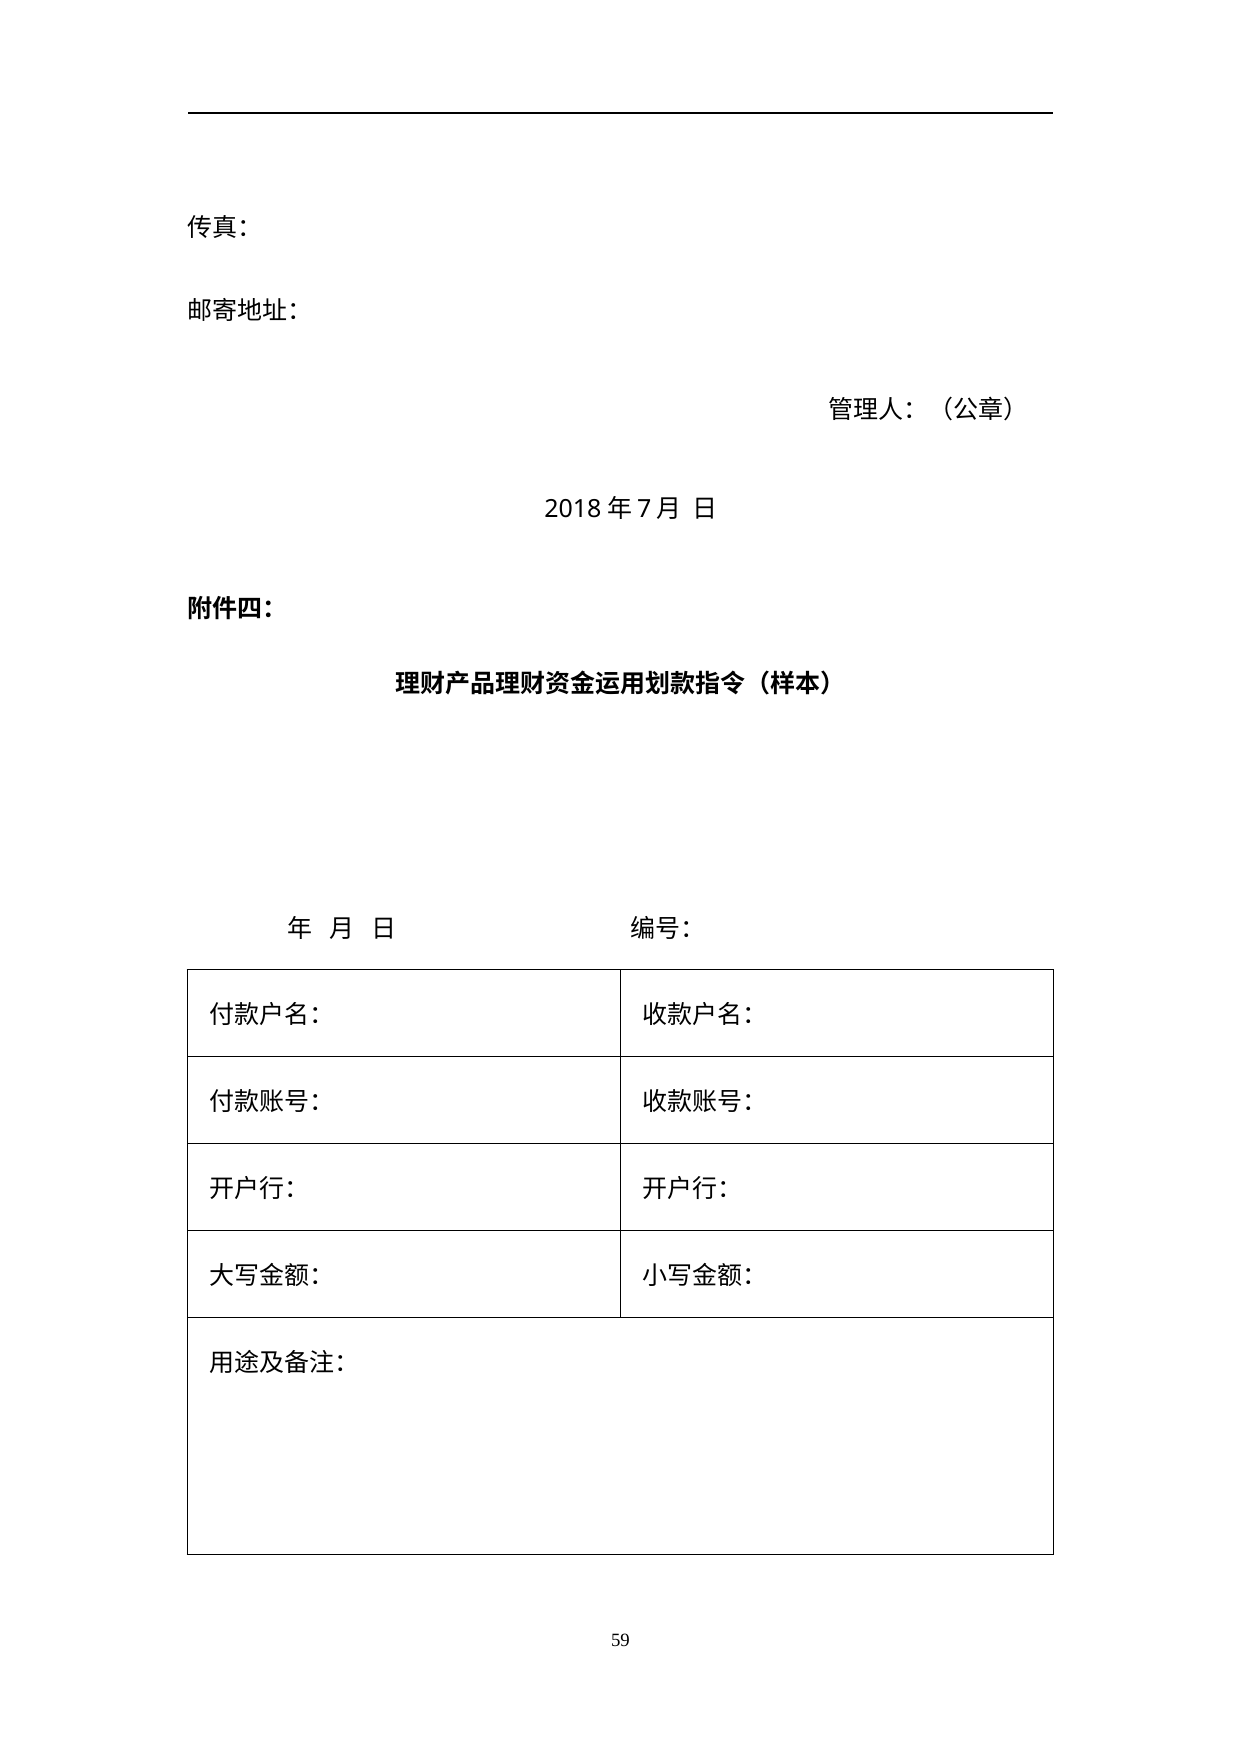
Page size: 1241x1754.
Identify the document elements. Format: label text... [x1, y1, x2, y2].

text 年 月 日 编号： [187, 894, 1053, 959]
table_cell 用途及备注： [188, 1318, 1053, 1554]
text 附件四： [187, 574, 1053, 639]
text 2018年7月 日 [187, 474, 1053, 539]
table_cell 开户行： [188, 1144, 620, 1230]
table_cell 大写金额： [188, 1231, 620, 1317]
table_cell 小写金额： [621, 1231, 1053, 1317]
table_cell 开户行： [621, 1144, 1053, 1230]
text 传真： [187, 193, 1053, 258]
table_cell 付款账号： [188, 1057, 620, 1143]
table_header 付款户名： [188, 970, 620, 1056]
text 邮寄地址： [187, 276, 1053, 341]
table_cell 收款账号： [621, 1057, 1053, 1143]
text 理财产品理财资金运用划款指令（样本） [187, 649, 1053, 714]
text 管理人：（公章） [700, 375, 1028, 440]
table_header 收款户名： [621, 970, 1053, 1056]
